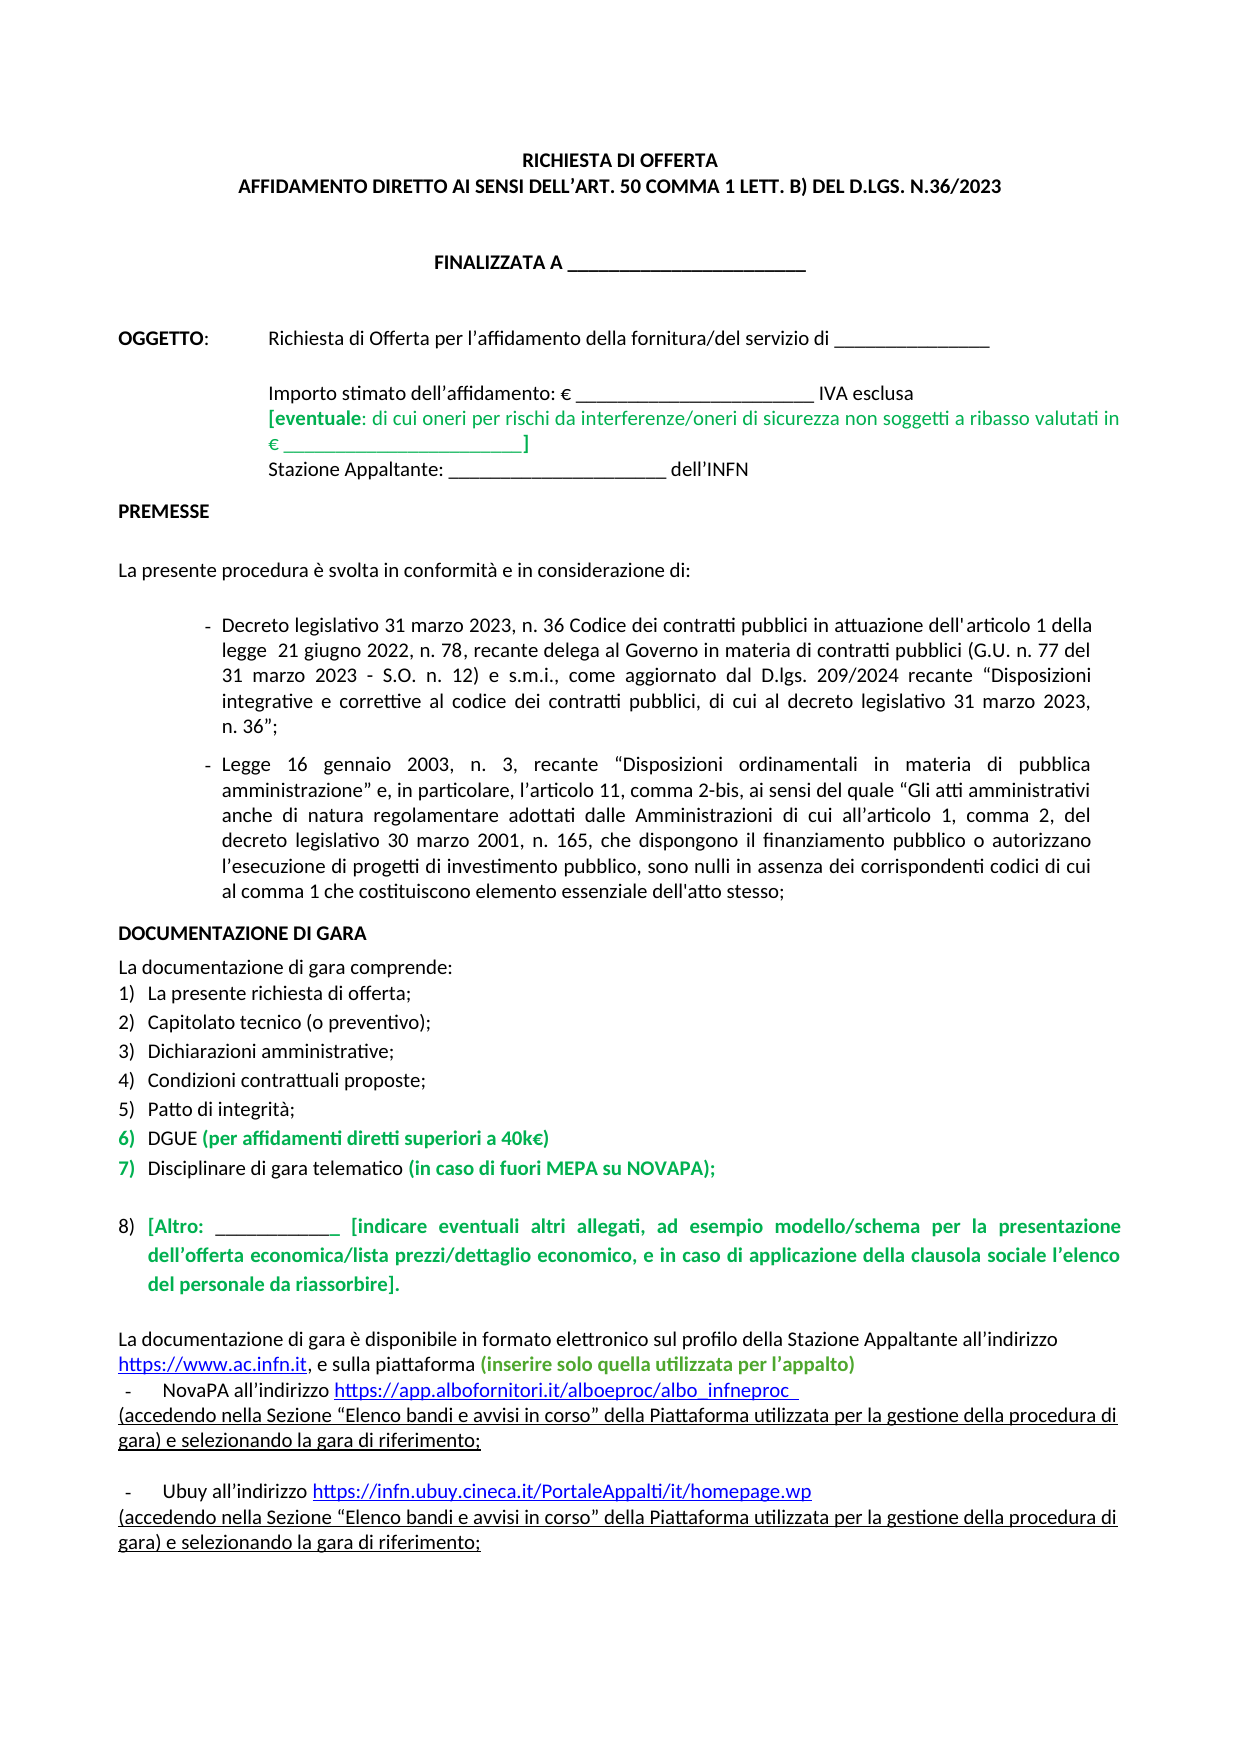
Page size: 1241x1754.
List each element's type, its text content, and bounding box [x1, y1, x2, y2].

list Patto di integrità; [118, 1096, 1122, 1122]
list DGUE (per affidamenti diretti superiori a 40k€) [118, 1126, 1122, 1151]
list La presente richiesta di offerta; [118, 980, 1122, 1005]
text (accedendo nella Sezione “Elenco bandi e avvisi in corso” della Piattaforma utilizzata per la gestione della procedura di gara) e selezionando la gara di riferimento; [118, 1402, 1122, 1453]
text OGGETTO: Richiesta di Offerta per l’affidamento della fornitura/del servizio di _______________ [118, 326, 1122, 351]
list Capitolato tecnico (o preventivo); [118, 1009, 1122, 1034]
text [eventuale: di cui oneri per rischi da interferenze/oneri di sicurezza non soggetti a ribasso valutati in € _______________________] [118, 405, 1122, 456]
text AFFIDAMENTO DIRETTO AI SENSI DELL’ART. 50 COMMA 1 LETT. B) DEL D.LGS. N.36/2023 [118, 173, 1122, 198]
subtitle PREMESSE [118, 498, 1122, 523]
text RICHIESTA DI OFFERTA [118, 148, 1122, 173]
subtitle DOCUMENTAZIONE DI GARA [118, 921, 1122, 946]
list Dichiarazioni amministrative; [118, 1038, 1122, 1063]
text Importo stimato dell’affidamento: € _______________________ IVA esclusa [118, 380, 1122, 405]
text FINALIZZATA A _______________________ [118, 249, 1122, 275]
list NovaPA all’indirizzo https://app.albofornitori.it/alboeproc/albo_infneproc [125, 1377, 1122, 1402]
list Ubuy all’indirizzo https://infn.ubuy.cineca.it/PortaleAppalti/it/homepage.wp [125, 1478, 1122, 1504]
text La presente procedura è svolta in conformità e in considerazione di: [118, 557, 1122, 583]
text (accedendo nella Sezione “Elenco bandi e avvisi in corso” della Piattaforma utilizzata per la gestione della procedura di gara) e selezionando la gara di riferimento; [118, 1504, 1122, 1555]
list Legge 16 gennaio 2003, n. 3, recante “Disposizioni ordinamentali in materia di pubblica amministrazione” e, in particolare, l’articolo 11, comma 2-bis, ai sensi del quale “Gli atti amministrativi anche di natura regolamentare adottati dalle Amministrazioni di cui all’articolo 1, comma 2, del decreto legislativo 30 marzo 2001, n. 165, che dispongono il finanziamento pubblico o autorizzano l’esecuzione di progetti di investimento pubblico, sono nulli in assenza dei corrispondenti codici di cui al comma 1 che costituiscono elemento essenziale dell'atto stesso; [204, 751, 1092, 904]
list Disciplinare di gara telematico (in caso di fuori MEPA su NOVAPA); [118, 1155, 1122, 1180]
text La documentazione di gara comprende: [118, 954, 1122, 980]
text Stazione Appaltante: _____________________ dell’INFN [118, 456, 1122, 481]
list [Altro: ____________ [indicare eventuali altri allegati, ad esempio modello/schema per la presentazione dell’offerta economica/lista prezzi/dettaglio economico, e in caso di applicazione della clausola sociale l’elenco del personale da riassorbire]. [118, 1213, 1122, 1297]
text La documentazione di gara è disponibile in formato elettronico sul profilo della Stazione Appaltante all’indirizzo https://www.ac.infn.it, e sulla piattaforma (inserire solo quella utilizzata per l’appalto) [118, 1326, 1122, 1377]
list Decreto legislativo 31 marzo 2023, n. 36 Codice dei contratti pubblici in attuazione dell'articolo 1 della legge 21 giugno 2022, n. 78, recante delega al Governo in materia di contratti pubblici (G.U. n. 77 del 31 marzo 2023 - S.O. n. 12) e s.m.i., come aggiornato dal D.lgs. 209/2024 recante “Disposizioni integrative e correttive al codice dei contratti pubblici, di cui al decreto legislativo 31 marzo 2023, n. 36”; [204, 612, 1092, 739]
list Condizioni contrattuali proposte; [118, 1067, 1122, 1093]
